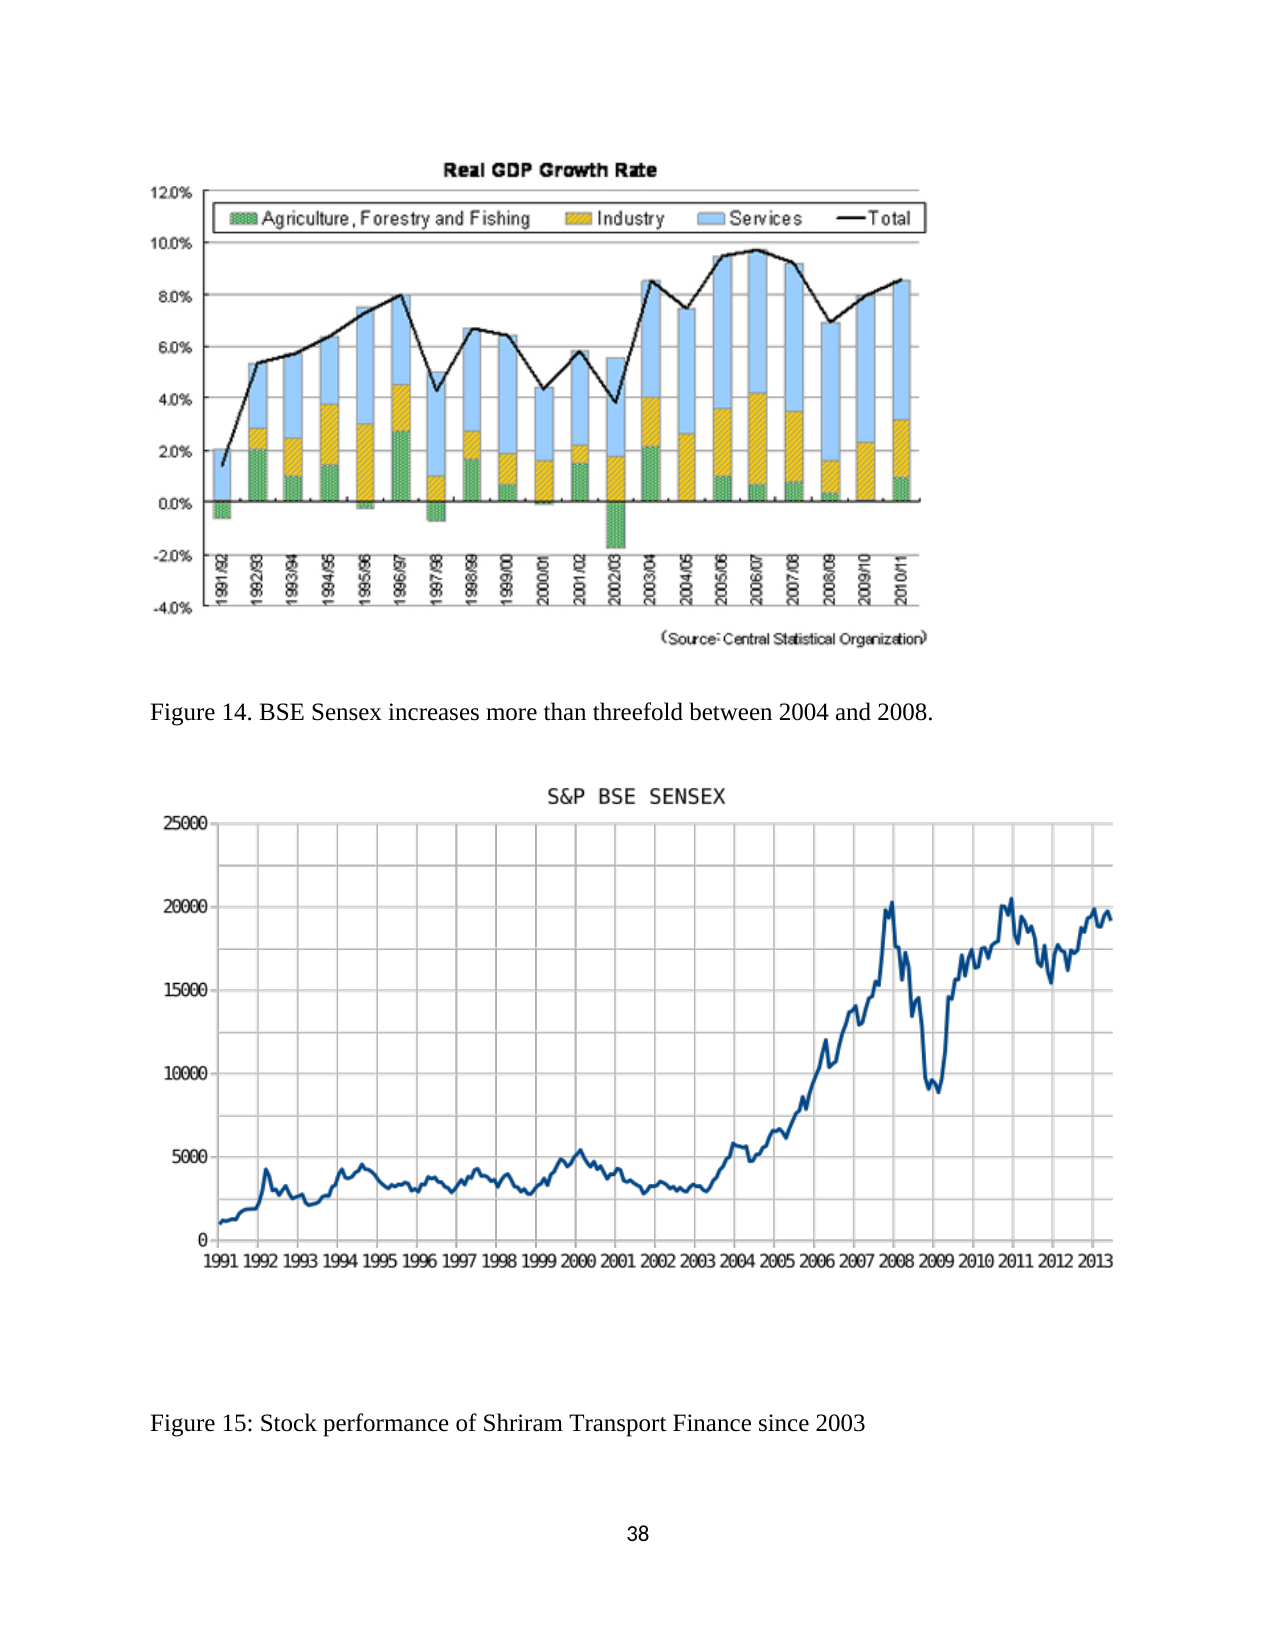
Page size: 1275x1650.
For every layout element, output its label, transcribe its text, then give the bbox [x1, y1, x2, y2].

picture [150, 150, 932, 649]
text Figure 15: Stock performance of Shriram Transport Finance since 2003 [150, 1408, 1125, 1437]
text Figure 14. BSE Sensex increases more than threefold between 2004 and 2008. [150, 697, 1125, 726]
picture [150, 775, 1125, 1281]
